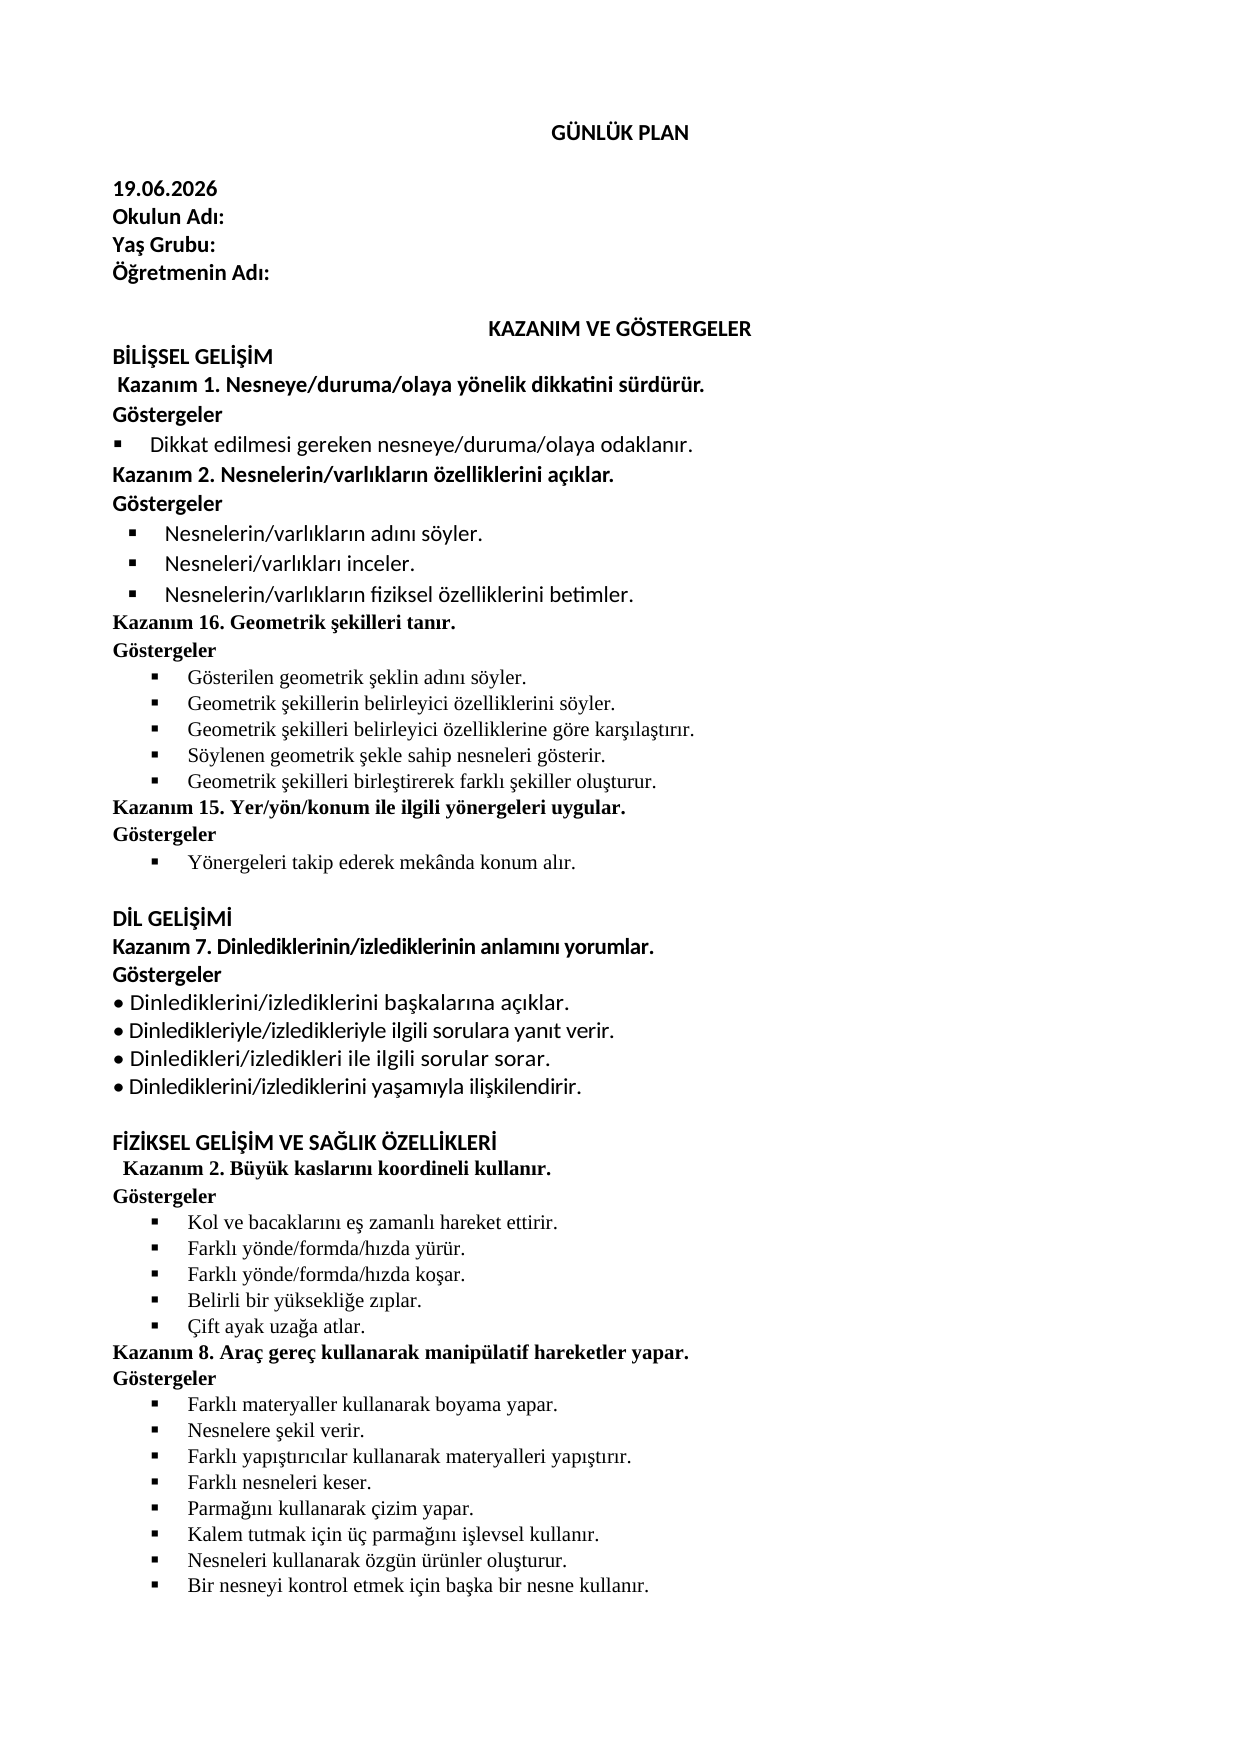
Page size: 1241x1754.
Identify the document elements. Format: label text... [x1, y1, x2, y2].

text • Dinlediklerini/izlediklerini başkalarına açıklar. [112, 988, 1128, 1016]
list Nesnelerin/varlıkların fiziksel özelliklerini betimler. [127, 580, 1128, 608]
text KAZANIM VE GÖSTERGELER [112, 314, 1128, 342]
text Göstergeler [112, 822, 1128, 846]
list Nesneleri/varlıkları inceler. [127, 549, 1128, 577]
text DİL GELİŞİMİ [112, 904, 1128, 932]
list Gösterilen geometrik şeklin adını söyler. [150, 665, 1128, 689]
list Farklı yönde/formda/hızda yürür. [150, 1236, 1128, 1260]
text • Dinledikleriyle/izledikleriyle ilgili sorulara yanıt verir. [112, 1016, 1128, 1044]
list Parmağını kullanarak çizim yapar. [150, 1496, 1128, 1520]
text Öğretmenin Adı: [112, 258, 1128, 286]
list Söylenen geometrik şekle sahip nesneleri gösterir. [150, 743, 1128, 767]
list Geometrik şekillerin belirleyici özelliklerini söyler. [150, 691, 1128, 715]
text Göstergeler [112, 637, 1128, 662]
list Farklı yapıştırıcılar kullanarak materyalleri yapıştırır. [150, 1444, 1128, 1468]
text Göstergeler [112, 960, 1128, 988]
text GÜNLÜK PLAN [112, 118, 1128, 146]
text Kazanım 15. Yer/yön/konum ile ilgili yönergeleri uygular. [112, 795, 1128, 819]
list Dikkat edilmesi gereken nesneye/duruma/olaya odaklanır. [112, 430, 1128, 458]
text Kazanım 1. Nesneye/duruma/olaya yönelik dikkatini sürdürür. [112, 370, 1128, 398]
list Belirli bir yüksekliğe zıplar. [150, 1288, 1128, 1312]
text Kazanım 2. Büyük kaslarını koordineli kullanır. [112, 1156, 1128, 1180]
list Yönergeleri takip ederek mekânda konum alır. [150, 850, 1128, 874]
text Kazanım 7. Dinlediklerinin/izlediklerinin anlamını yorumlar. [112, 932, 1128, 960]
text 19.06.2026 [112, 174, 1128, 202]
text Göstergeler [112, 400, 1128, 428]
text Kazanım 16. Geometrik şekilleri tanır. [112, 610, 1128, 634]
list Kol ve bacaklarını eş zamanlı hareket ettirir. [150, 1210, 1128, 1234]
text • Dinledikleri/izledikleri ile ilgili sorular sorar. [112, 1044, 1128, 1072]
list Farklı materyaller kullanarak boyama yapar. [150, 1392, 1128, 1416]
text Yaş Grubu: [112, 230, 1128, 258]
list Geometrik şekilleri belirleyici özelliklerine göre karşılaştırır. [150, 717, 1128, 741]
text Göstergeler [112, 1366, 1128, 1390]
text Kazanım 2. Nesnelerin/varlıkların özelliklerini açıklar. [112, 460, 1128, 488]
text BİLİŞSEL GELİŞİM [112, 342, 1128, 370]
text • Dinlediklerini/izlediklerini yaşamıyla ilişkilendirir. [112, 1072, 1128, 1100]
list Nesneleri kullanarak özgün ürünler oluşturur. [150, 1547, 1128, 1572]
list Farklı nesneleri keser. [150, 1470, 1128, 1494]
text Göstergeler [112, 1184, 1128, 1208]
text Göstergeler [112, 489, 1128, 518]
list Bir nesneyi kontrol etmek için başka bir nesne kullanır. [150, 1573, 1128, 1597]
list Nesnelerin/varlıkların adını söyler. [127, 519, 1128, 547]
list Nesnelere şekil verir. [150, 1418, 1128, 1442]
list Geometrik şekilleri birleştirerek farklı şekiller oluşturur. [150, 769, 1128, 793]
text Kazanım 8. Araç gereç kullanarak manipülatif hareketler yapar. [112, 1340, 1128, 1364]
text Okulun Adı: [112, 202, 1128, 230]
list Farklı yönde/formda/hızda koşar. [150, 1262, 1128, 1286]
list Kalem tutmak için üç parmağını işlevsel kullanır. [150, 1522, 1128, 1546]
list Çift ayak uzağa atlar. [150, 1314, 1128, 1338]
text FİZİKSEL GELİŞİM VE SAĞLIK ÖZELLİKLERİ [112, 1128, 1128, 1156]
